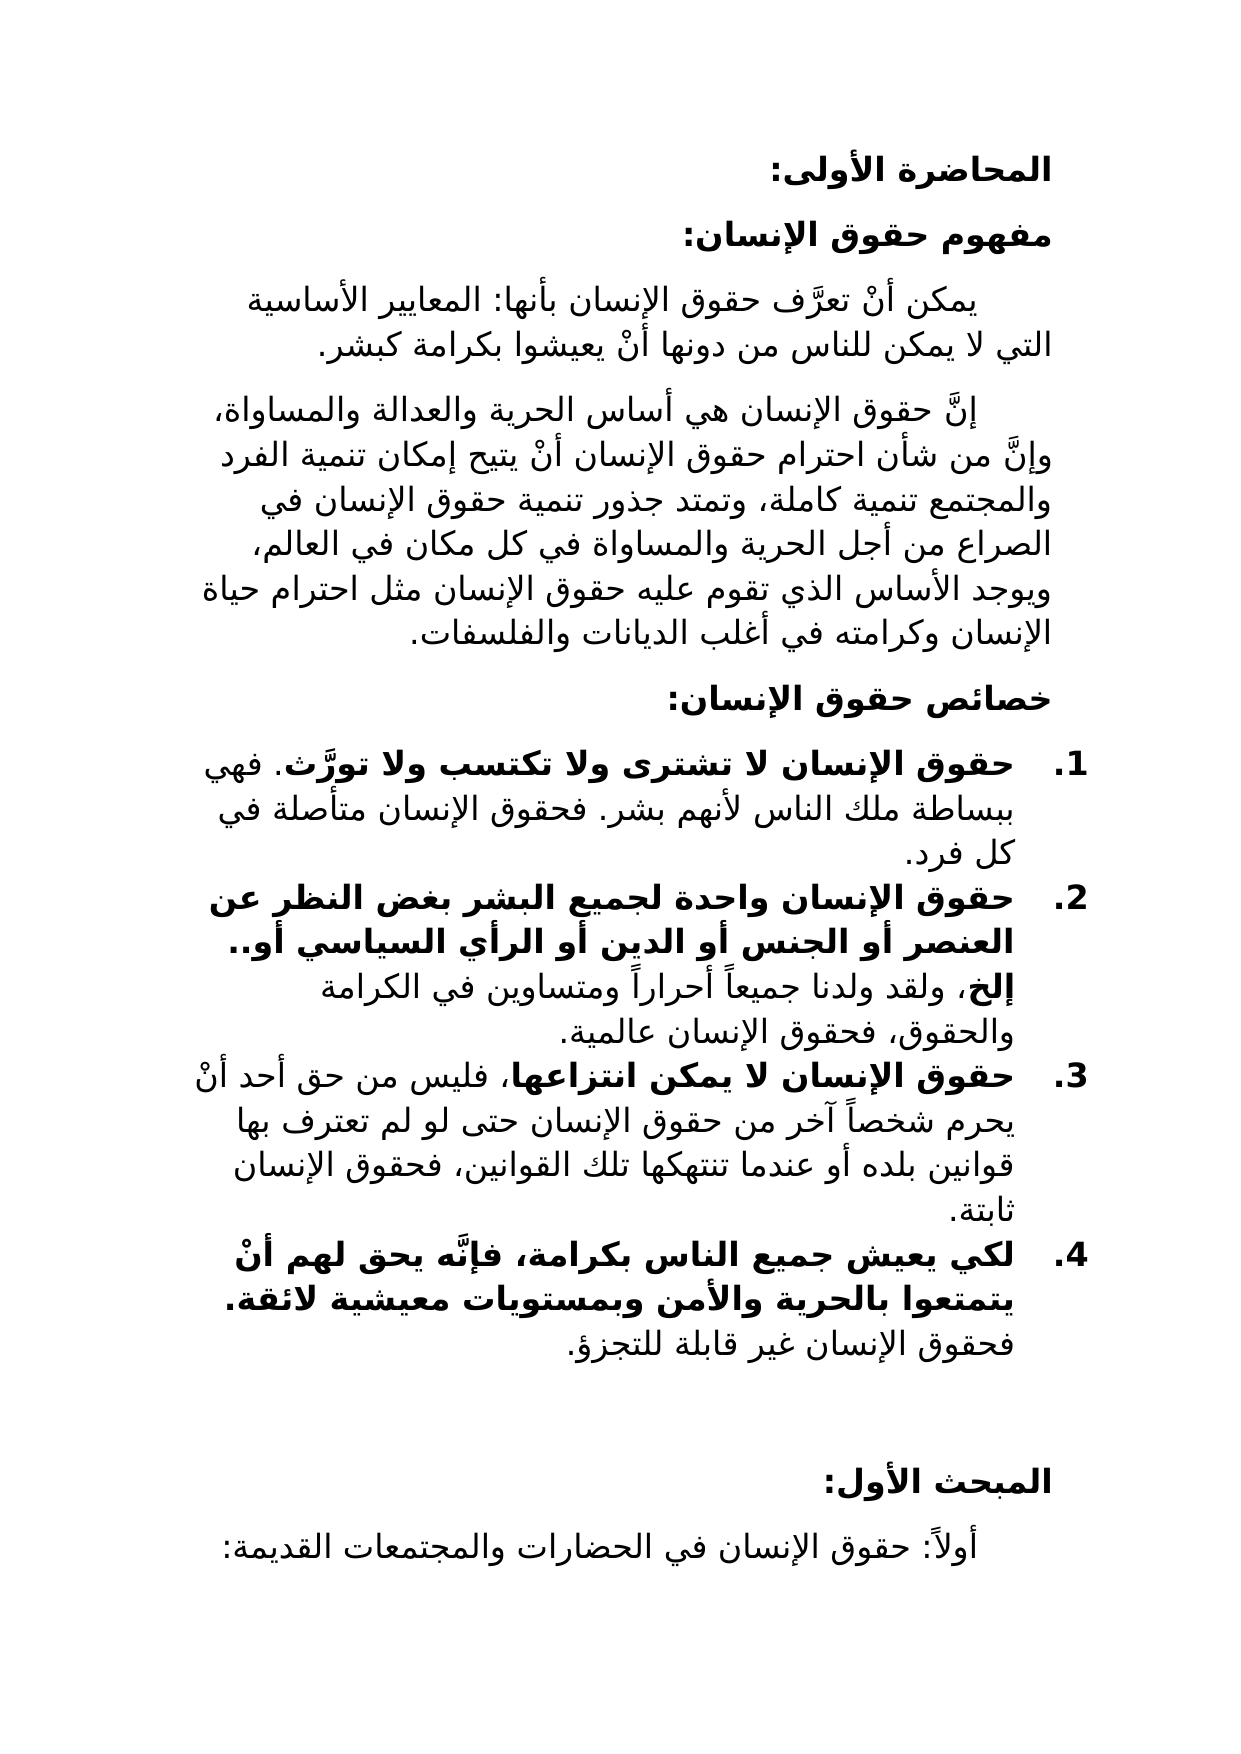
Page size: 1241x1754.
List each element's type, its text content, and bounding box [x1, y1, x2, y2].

text المحاضرة الأولى: [187, 150, 1053, 189]
text المبحث الأول: [187, 1463, 1053, 1501]
text مفهوم حقوق الإنسان: [187, 215, 1053, 254]
text يمكن أنْ تعرَّف حقوق الإنسان بأنها: المعايير الأساسية التي لا يمكن للناس من دونها أنْ يعيشوا بكرامة كبشر. [187, 281, 1053, 364]
text خصائص حقوق الإنسان: [187, 679, 1053, 718]
text إنَّ حقوق الإنسان هي أساس الحرية والعدالة والمساواة، وإنَّ من شأن احترام حقوق الإنسان أنْ يتيح إمكان تنمية الفرد والمجتمع تنمية كاملة، وتمتد جذور تنمية حقوق الإنسان في الصراع من أجل الحرية والمساواة في كل مكان في العالم، ويوجد الأساس الذي تقوم عليه حقوق الإنسان مثل احترام حياة الإنسان وكرامته في أغلب الديانات والفلسفات. [187, 391, 1053, 653]
list حقوق الإنسان واحدة لجميع البشر بغض النظر عن العنصر أو الجنس أو الدين أو الرأي السياسي أو.. إلخ، ولقد ولدنا جميعاً أحراراً ومتساوين في الكرامة والحقوق، فحقوق الإنسان عالمية. [187, 878, 1053, 1051]
list لكي يعيش جميع الناس بكرامة، فإنَّه يحق لهم أنْ يتمتعوا بالحرية والأمن وبمستويات معيشية لائقة. فحقوق الإنسان غير قابلة للتجزؤ. [187, 1235, 1053, 1363]
text أولاً: حقوق الإنسان في الحضارات والمجتمعات القديمة: [187, 1528, 1053, 1567]
list حقوق الإنسان لا يمكن انتزاعها، فليس من حق أحد أنْ يحرم شخصاً آخر من حقوق الإنسان حتى لو لم تعترف بها قوانين بلده أو عندما تنتهكها تلك القوانين، فحقوق الإنسان ثابتة. [187, 1057, 1053, 1229]
list حقوق الإنسان لا تشترى ولا تكتسب ولا تورَّث. فهي ببساطة ملك الناس لأنهم بشر. فحقوق الإنسان متأصلة في كل فرد. [187, 744, 1053, 873]
